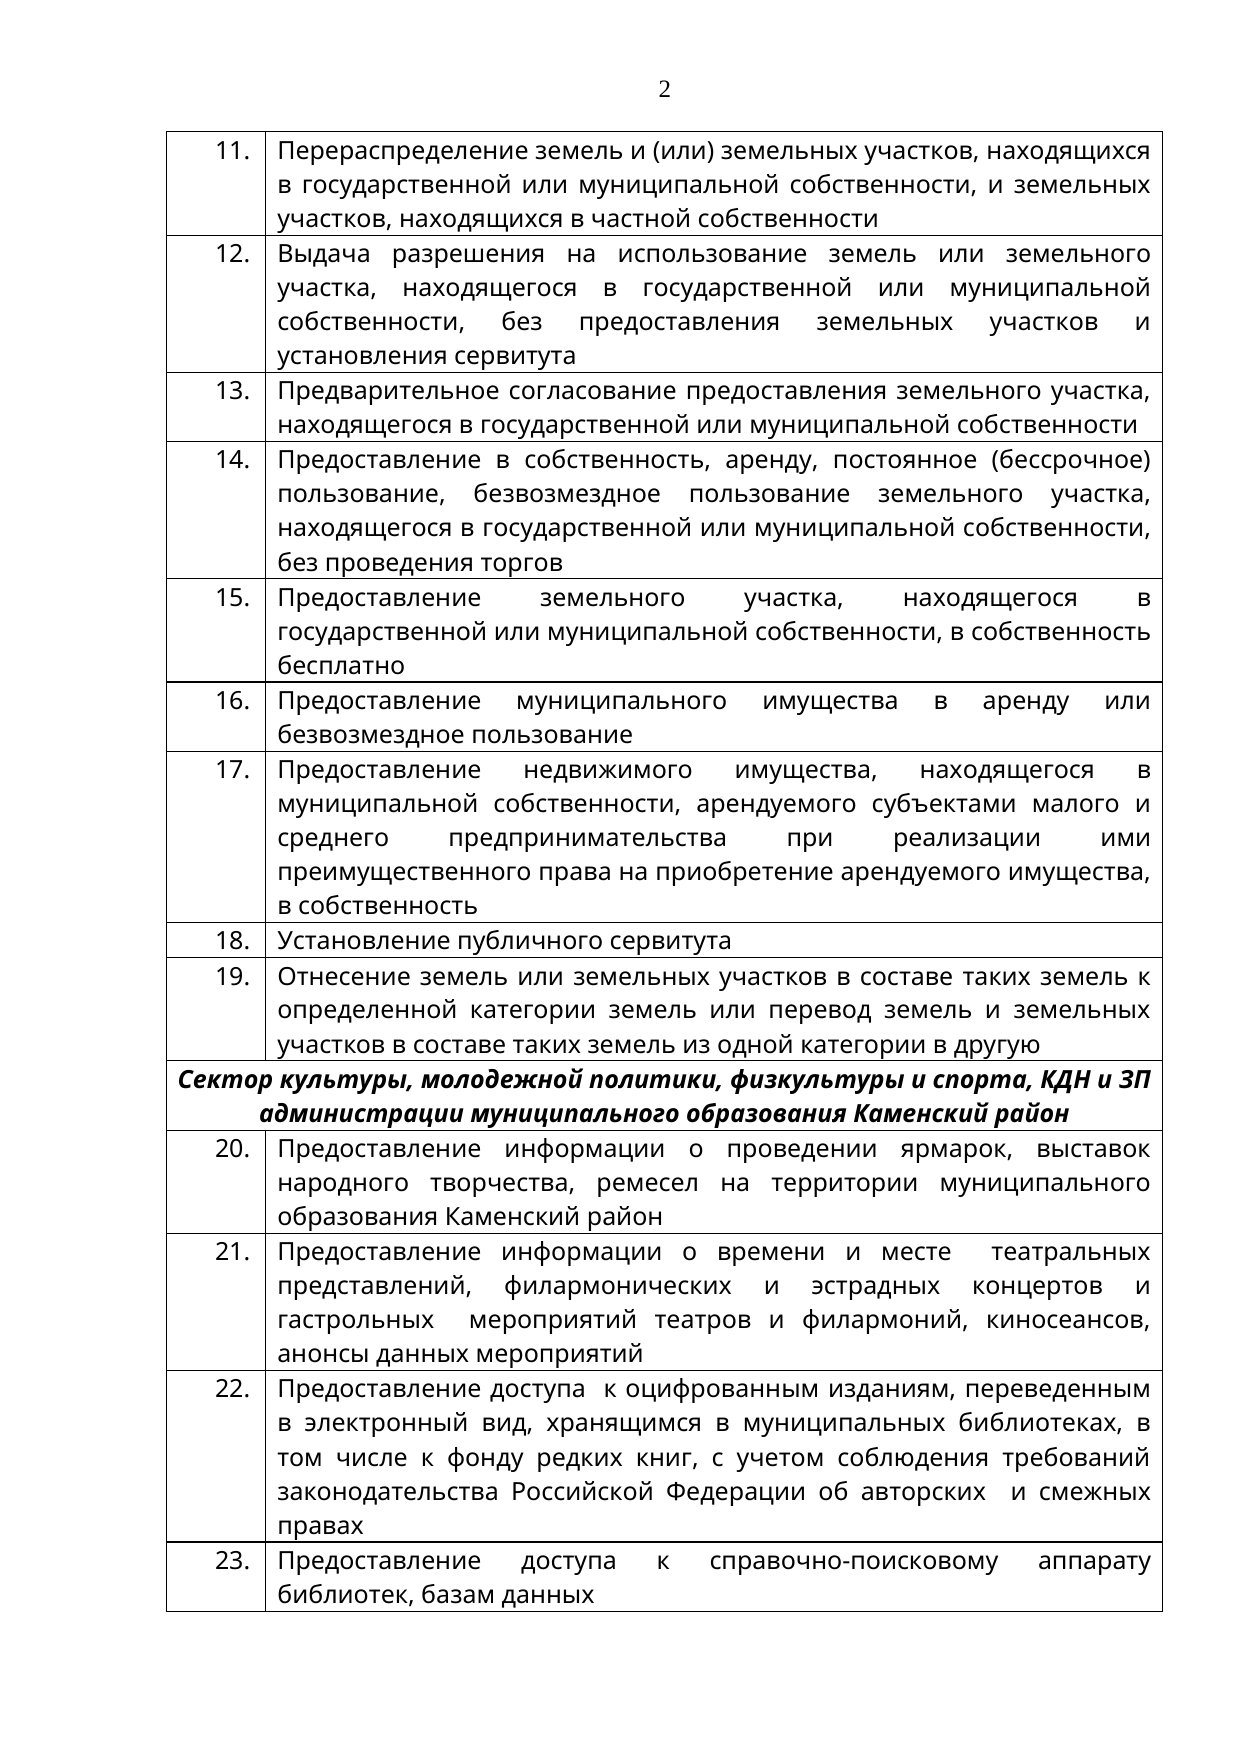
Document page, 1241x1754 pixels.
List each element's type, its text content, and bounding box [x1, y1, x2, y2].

table_cell Предоставление информации о времени и месте театральных представлений, филармонических и эстрадных концертов и гастрольных мероприятий театров и филармоний, киносеансов, анонсы данных мероприятий [266, 1234, 1162, 1370]
table_cell Предоставление в собственность, аренду, постоянное (бессрочное) пользование, безвозмездное пользование земельного участка, находящегося в государственной или муниципальной собственности, без проведения торгов [563, 442, 1162, 578]
table_cell [167, 1543, 265, 1611]
table_cell Предоставление земельного участка, находящегося в государственной или муниципальной собственности, в собственность бесплатно [266, 579, 1162, 681]
table_cell [167, 373, 265, 441]
table_cell [167, 923, 265, 957]
table_cell Предоставление доступа к справочно-поисковому аппарату библиотек, базам данных [266, 1543, 1162, 1611]
table_cell Предоставление недвижимого имущества, находящегося в муниципальной собственности, арендуемого субъектами малого и среднего предпринимательства при реализации ими преимущественного права на приобретение арендуемого имущества, в собственность [266, 752, 1162, 922]
table_cell Предварительное согласование предоставления земельного участка, находящегося в государственной или муниципальной собственности [266, 373, 1162, 441]
table_cell Сектор культуры, молодежной политики, физкультуры и спорта, КДН и ЗП администрации муниципального образования Каменский район [167, 1061, 1162, 1129]
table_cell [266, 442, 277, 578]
table_cell [167, 132, 265, 234]
table_cell [167, 1371, 265, 1541]
table_cell Предоставление доступа к оцифрованным изданиям, переведенным в электронный вид, хранящимся в муниципальных библиотеках, в том числе к фонду редких книг, с учетом соблюдения требований законодательства Российской Федерации об авторских и смежных правах [266, 1371, 1162, 1541]
table_cell [167, 1234, 265, 1370]
table_cell [167, 683, 265, 751]
table_cell Установление публичного сервитута [266, 923, 1162, 957]
table_cell [167, 236, 265, 372]
table_cell Отнесение земель или земельных участков в составе таких земель к определенной категории земель или перевод земель и земельных участков в составе таких земель из одной категории в другую [266, 958, 1162, 1060]
table_cell [167, 752, 265, 922]
table_cell Выдача разрешения на использование земель или земельного участка, находящегося в государственной или муниципальной собственности, без предоставления земельных участков и установления сервитута [266, 236, 1162, 372]
table_cell Предоставление муниципального имущества в аренду или безвозмездное пользование [266, 683, 1162, 751]
table_cell [167, 579, 265, 681]
table_cell [167, 958, 265, 1060]
table_cell Предоставление информации о проведении ярмарок, выставок народного творчества, ремесел на территории муниципального образования Каменский район [266, 1131, 1162, 1233]
table_cell [167, 442, 265, 578]
table_cell Перераспределение земель и (или) земельных участков, находящихся в государственной или муниципальной собственности, и земельных участков, находящихся в частной собственности [266, 132, 1162, 234]
table_cell [167, 1131, 265, 1233]
